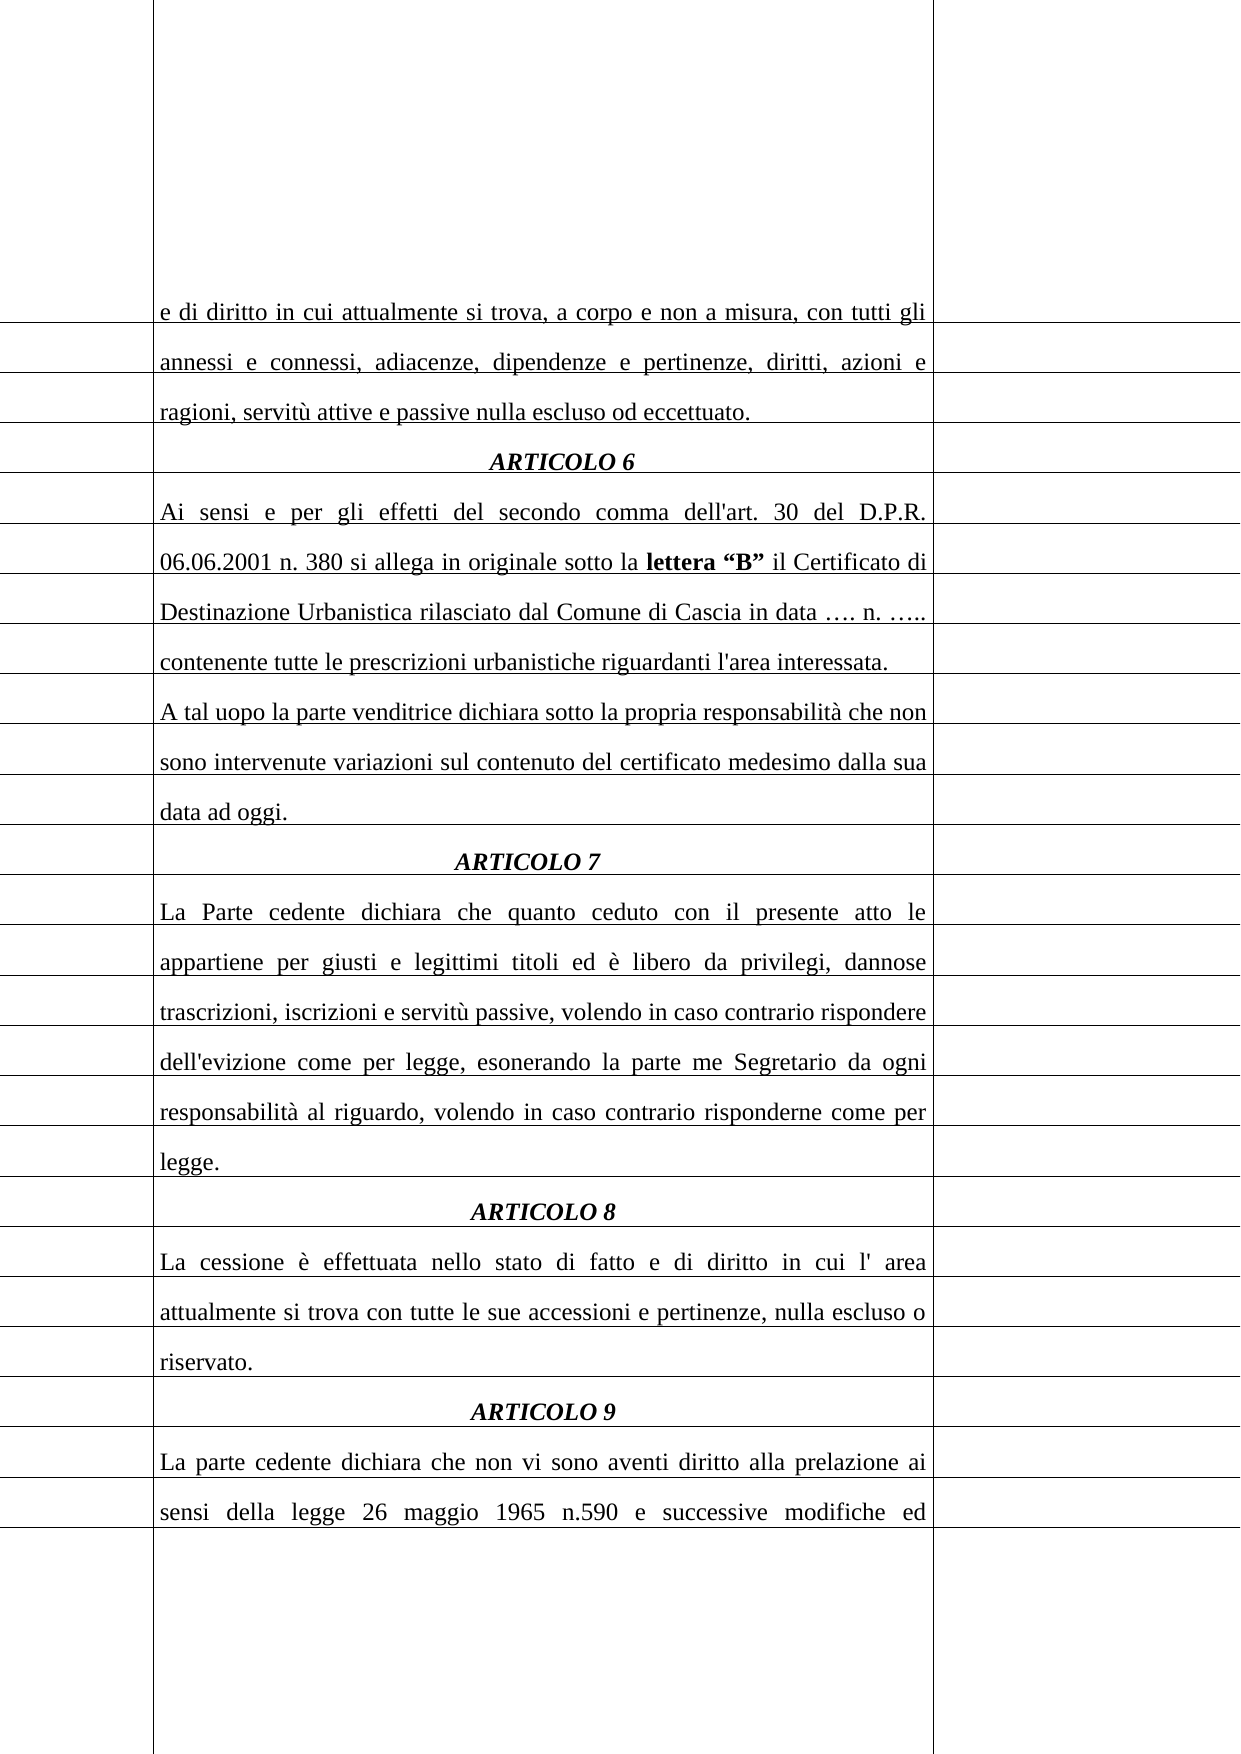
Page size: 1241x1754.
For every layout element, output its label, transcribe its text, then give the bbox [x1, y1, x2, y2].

text ARTICOLO 8 [159, 1181, 927, 1231]
text Ai sensi e per gli effetti del secondo comma dell'art. 30 del D.P.R. n. 380 si allega in originale sotto la lettera “B” il Certificato di Destinazione Urbanistica rilasciato dal Comune di Cascia in data …. n. ….. contenente tutte le prescrizioni urbanistiche riguardanti l'area interessata. [159, 481, 927, 681]
text A tal uopo la parte venditrice dichiara sotto la propria responsabilità che non sono intervenute variazioni sul contenuto del certificato medesimo dalla sua data ad oggi. [159, 681, 927, 831]
text ARTICOLO 6 [159, 431, 927, 481]
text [159, 1431, 927, 1531]
text La Parte cedente dichiara che quanto ceduto con il presente atto le appartiene per giusti e legittimi titoli ed è libero da privilegi, dannose trascrizioni, iscrizioni e servitù passive, volendo in caso contrario rispondere dell'evizione come per legge, esonerando la parte me Segretario da ogni responsabilità al riguardo, volendo in caso contrario risponderne come per legge. [159, 881, 927, 1181]
text ARTICOLO 7 [422, 831, 927, 881]
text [159, 281, 927, 431]
text ARTICOLO 9 [159, 1381, 927, 1431]
text La cessione è effettuata nello stato di fatto e di diritto in cui l' area attualmente si trova con tutte le sue accessioni e pertinenze, nulla escluso o riservato. [159, 1231, 927, 1381]
